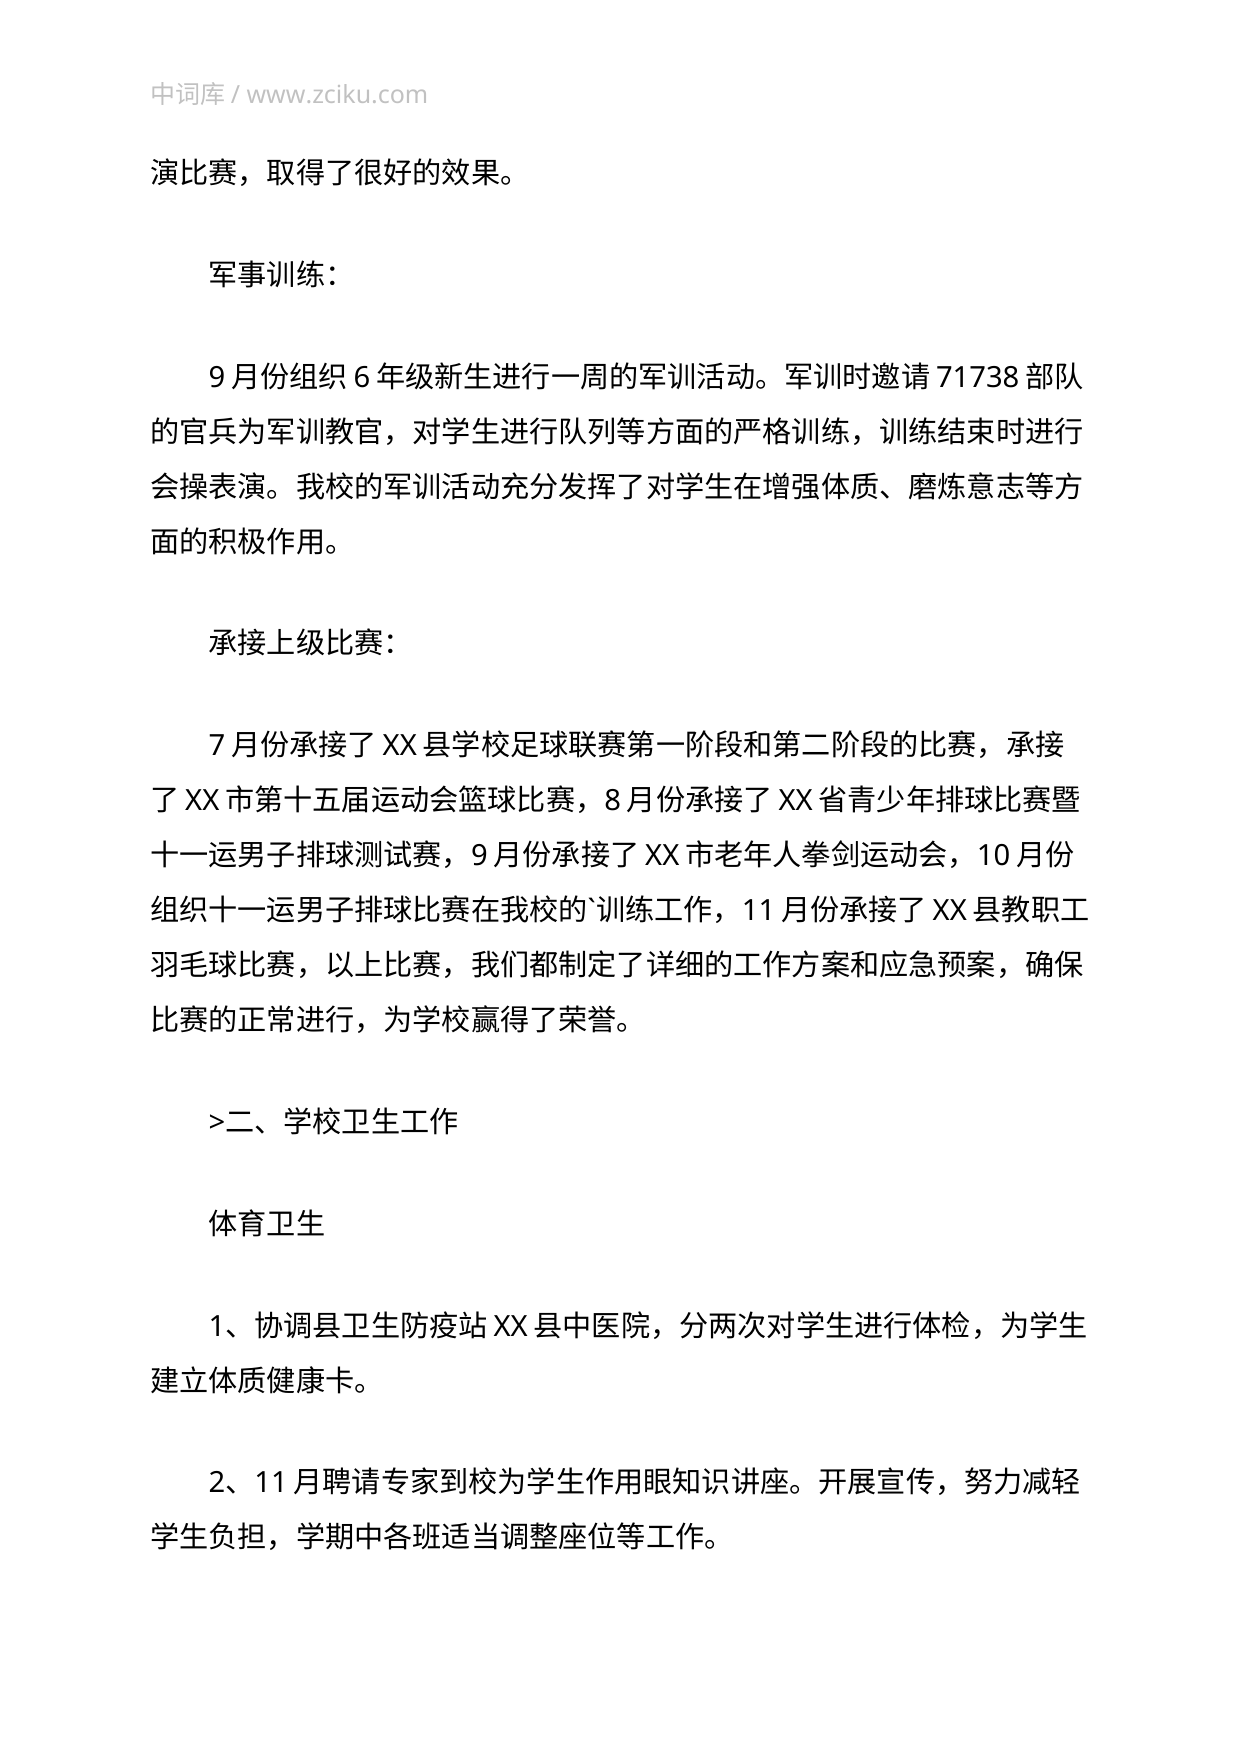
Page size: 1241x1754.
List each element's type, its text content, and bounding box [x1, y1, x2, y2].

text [150, 150, 1090, 192]
text 2、11月聘请专家到校为学生作用眼知识讲座。开展宣传，努力减轻学生负担，学期中各班适当调整座位等工作。 [150, 1459, 1090, 1556]
text 体育卫生 [150, 1201, 1090, 1243]
text 承接上级比赛： [150, 620, 1090, 662]
text 9月份组织6年级新生进行一周的军训活动。军训时邀请71738部队的官兵为军训教官，对学生进行队列等方面的严格训练，训练结束时进行会操表演。我校的军训活动充分发挥了对学生在增强体质、磨炼意志等方面的积极作用。 [150, 353, 1090, 561]
text 7月份承接了XX县学校足球联赛第一阶段和第二阶段的比赛，承接了XX市第十五届运动会篮球比赛，8月份承接了XX省青少年排球比赛暨十一运男子排球测试赛，9月份承接了XX市老年人拳剑运动会，10月份组织十一运男子排球比赛在我校的`训练工作，11月份承接了XX县教职工羽毛球比赛，以上比赛，我们都制定了详细的工作方案和应急预案，确保比赛的正常进行，为学校赢得了荣誉。 [150, 722, 1090, 1039]
text 1、协调县卫生防疫站XX县中医院，分两次对学生进行体检，为学生建立体质健康卡。 [150, 1302, 1090, 1399]
text >二、学校卫生工作 [150, 1098, 1090, 1141]
text 军事训练： [150, 252, 1090, 294]
